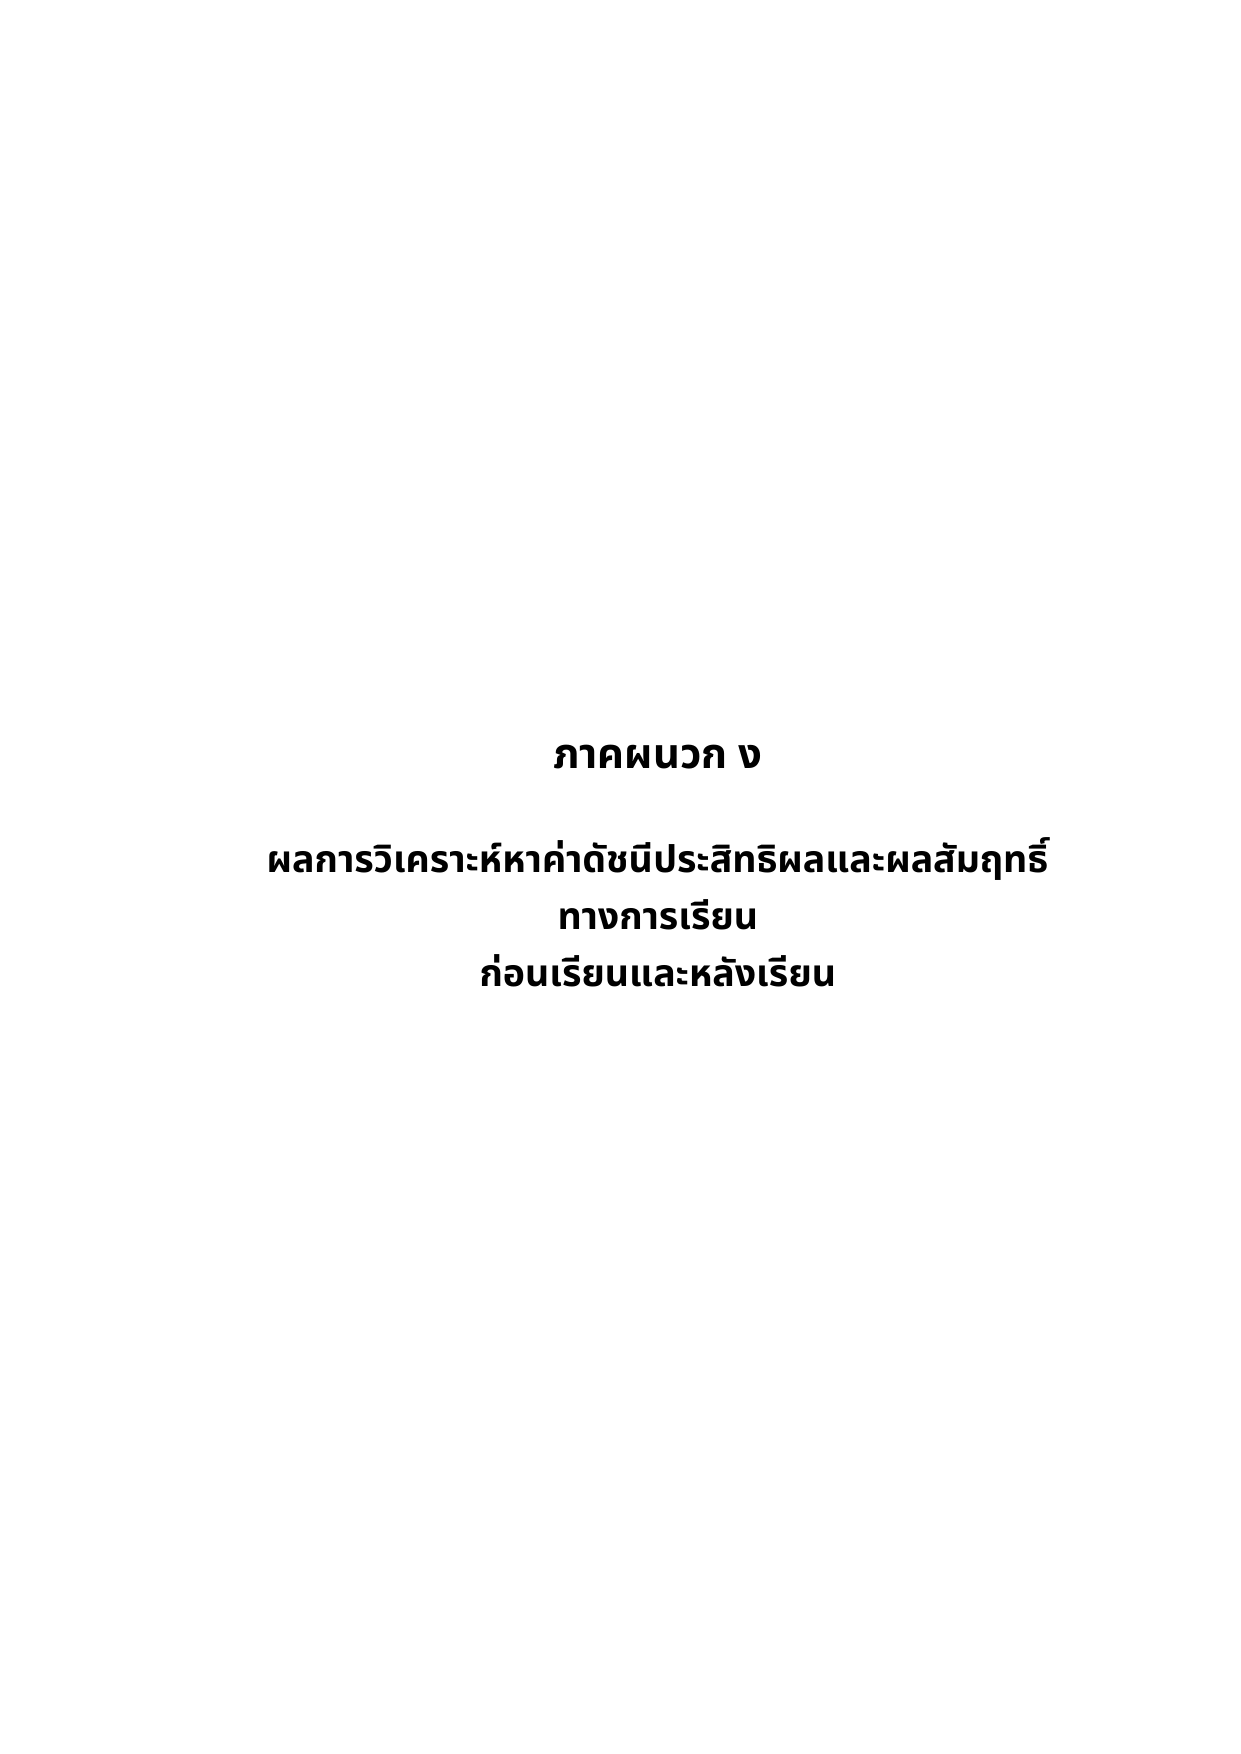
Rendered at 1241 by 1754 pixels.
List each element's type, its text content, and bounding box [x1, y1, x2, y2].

text ก่อนเรียนและหลังเรียน [225, 946, 1090, 1003]
text ผลการวิเคราะห์หาค่าดัชนีประสิทธิผลและผลสัมฤทธิ์ทางการเรียน [225, 833, 1090, 946]
text ภาคผนวก ง [225, 724, 1090, 787]
